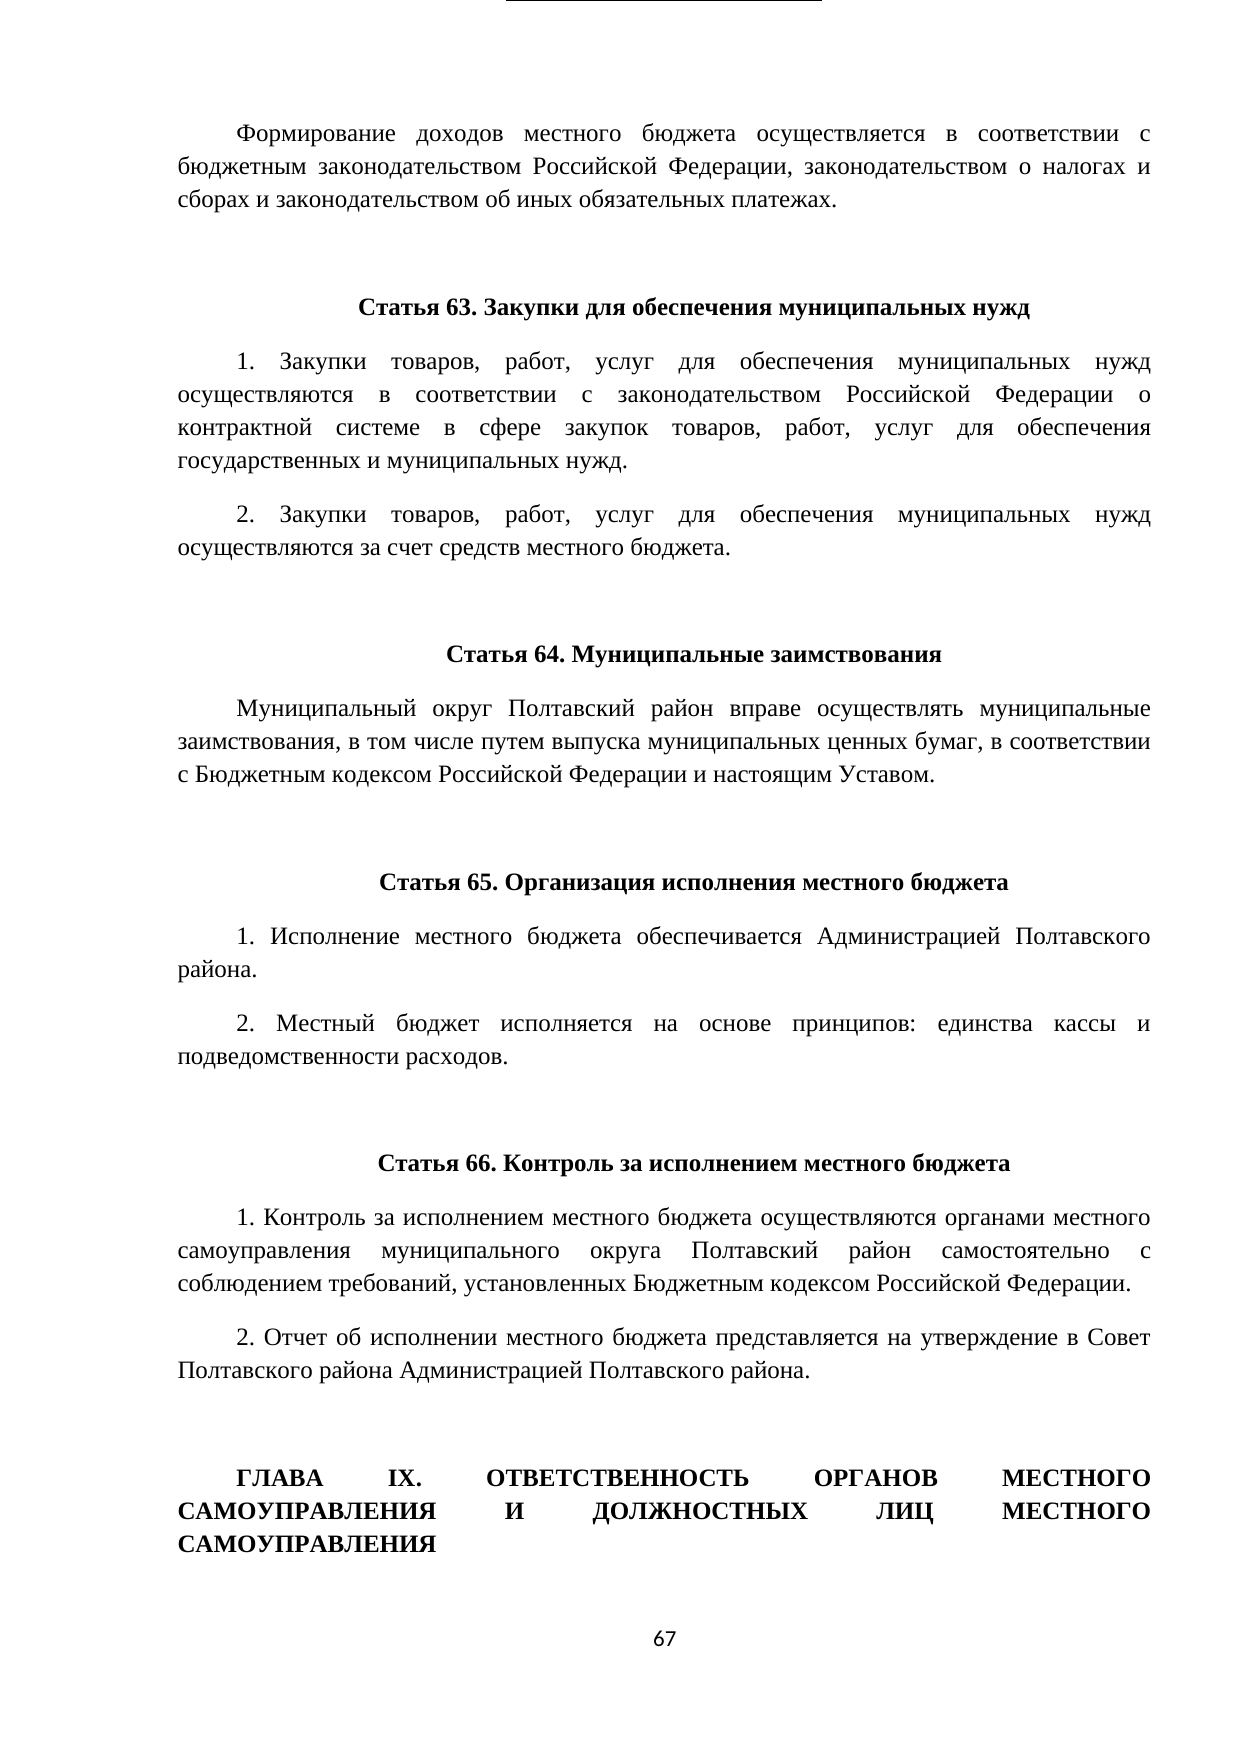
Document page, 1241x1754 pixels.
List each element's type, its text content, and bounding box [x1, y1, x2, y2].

text Муниципальный округ Полтавский район вправе осуществлять муниципальные заимствования, в том числе путем выпуска муниципальных ценных бумаг, в соответствии с Бюджетным кодексом Российской Федерации и настоящим Уставом. [177, 693, 1152, 788]
text 1. Закупки товаров, работ, услуг для обеспечения муниципальных нужд осуществляются в соответствии с законодательством Российской Федерации о контрактной системе в сфере закупок товаров, работ, услуг для обеспечения государственных и муниципальных нужд. [177, 346, 1152, 473]
text 1. Исполнение местного бюджета обеспечивается Администрацией Полтавского района. [177, 921, 1152, 983]
text ГЛАВА IX. ОТВЕТСТВЕННОСТЬ ОРГАНОВ МЕСТНОГО САМОУПРАВЛЕНИЯ И ДОЛЖНОСТНЫХ ЛИЦ МЕСТНОГО САМОУПРАВЛЕНИЯ [177, 1463, 1152, 1558]
text Формирование доходов местного бюджета осуществляется в соответствии с бюджетным законодательством Российской Федерации, законодательством о налогах и сборах и законодательством об иных обязательных платежах. [177, 118, 1152, 213]
text 2. Местный бюджет исполняется на основе принципов: единства кассы и подведомственности расходов. [177, 1008, 1152, 1069]
text Статья 66. Контроль за исполнением местного бюджета [177, 1148, 1152, 1177]
text Статья 64. Муниципальные заимствования [177, 639, 1152, 668]
text 2. Отчет об исполнении местного бюджета представляется на утверждение в Совет Полтавского района Администрацией Полтавского района. [177, 1322, 1152, 1384]
text Статья 65. Организация исполнения местного бюджета [177, 867, 1152, 896]
text Статья 63. Закупки для обеспечения муниципальных нужд [177, 292, 1152, 321]
text 1. Контроль за исполнением местного бюджета осуществляются органами местного самоуправления муниципального округа Полтавский район самостоятельно с соблюдением требований, установленных Бюджетным кодексом Российской Федерации. [177, 1202, 1152, 1297]
text 2. Закупки товаров, работ, услуг для обеспечения муниципальных нужд осуществляются за счет средств местного бюджета. [177, 499, 1152, 560]
